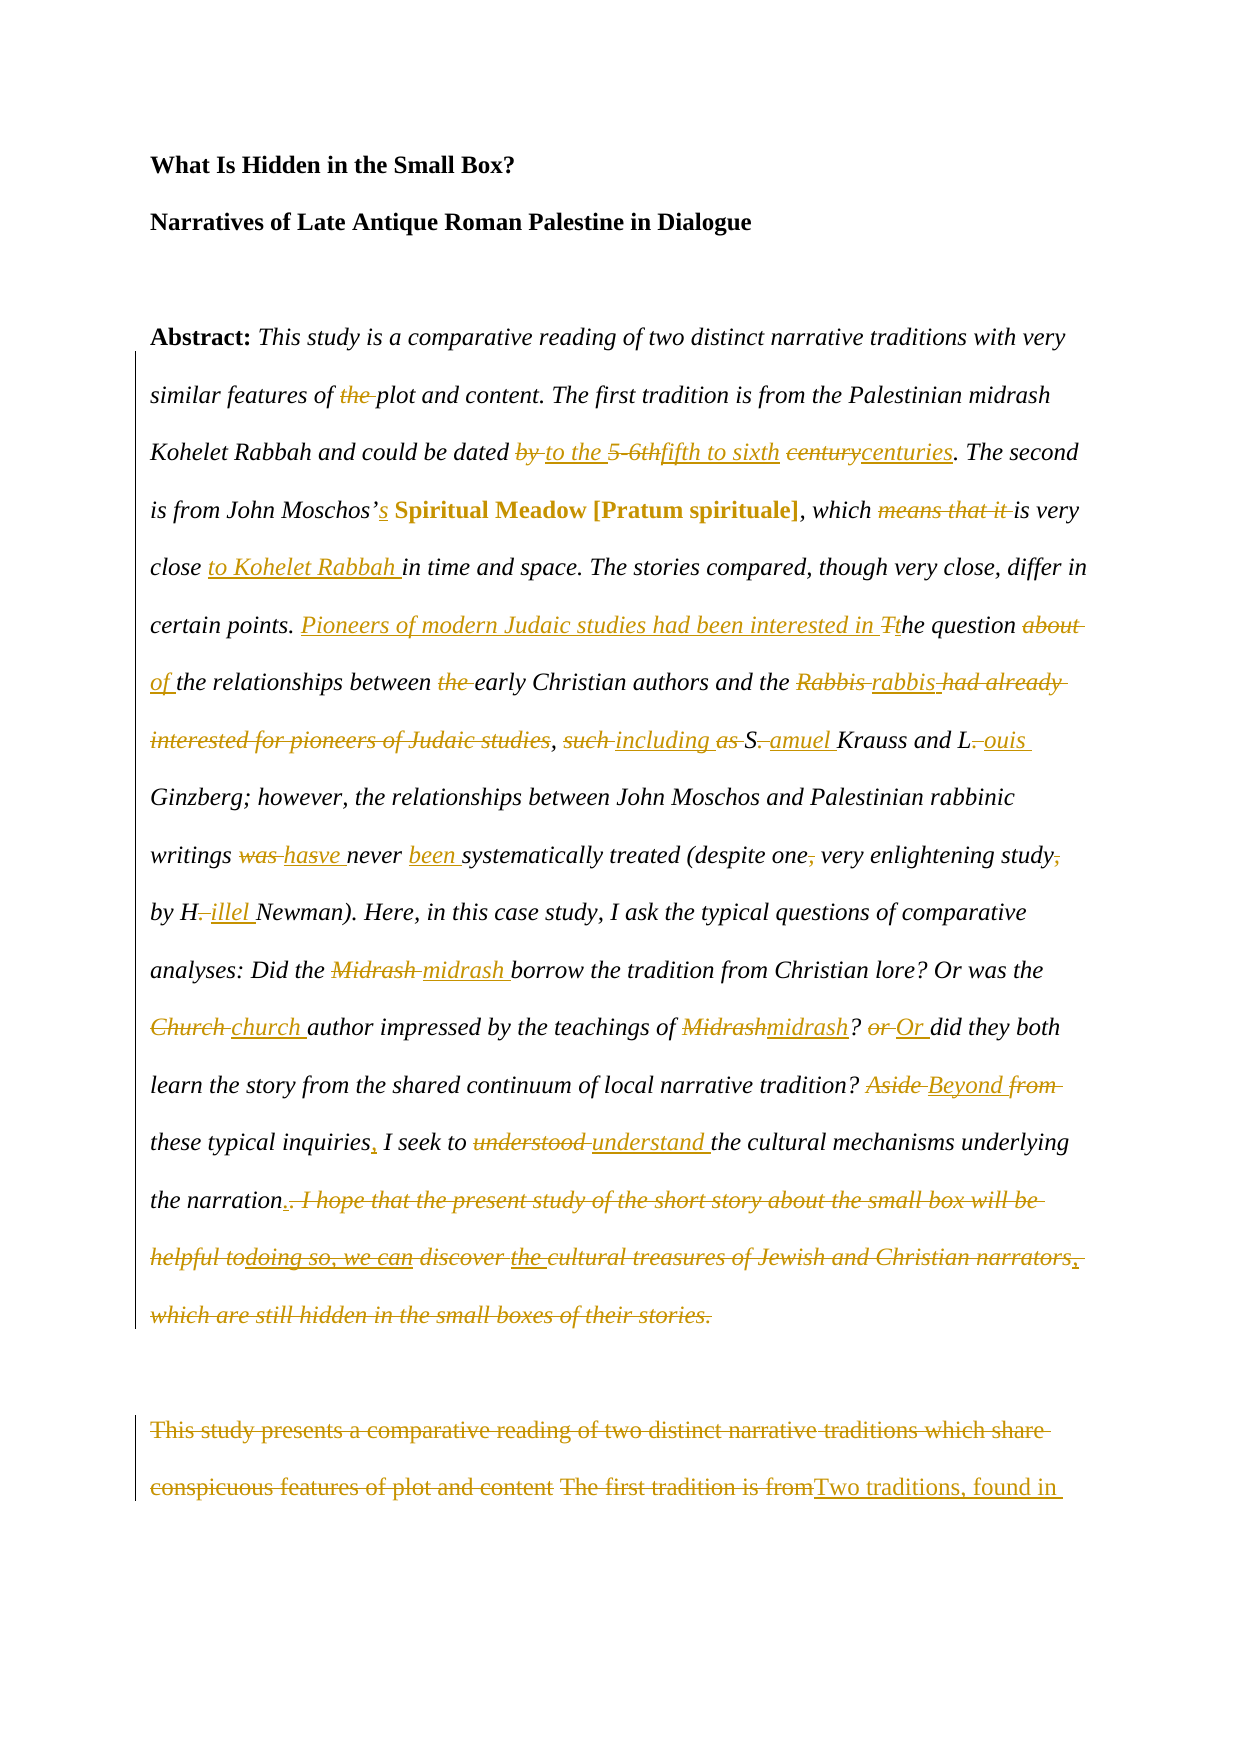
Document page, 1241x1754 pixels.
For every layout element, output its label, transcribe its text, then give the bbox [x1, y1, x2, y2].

text What Is Hidden in the Small Box? [150, 150, 1090, 179]
text Abstract: This study is a comparative reading of two distinct narrative traditions with very similar features of plot and content. The first tradition is from the Palestinian midrash Kohelet Rabbah and could be dated . The second is from John Moschos’ Spiritual Meadow [Pratum spirituale], which is very close in time and space. The stories compared, though very close, differ in certain points. he question the relationships between early Christian authors and the , SKrauss and LGinzberg; however, the relationships between John Moschos and Palestinian rabbinic writings never systematically treated (despite one very enlightening study by HNewman). Here, in this case study, I ask the typical questions of comparative analyses: Did the borrow the tradition from Christian lore? Or was the author impressed by the teachings of ? did they both learn the story from the shared continuum of local narrative tradition? these typical inquiries I seek to the cultural mechanisms underlying the narration [150, 322, 1090, 1329]
text Narratives of Late Antique Roman Palestine in Dialogue [150, 207, 1090, 236]
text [150, 1415, 1090, 1501]
